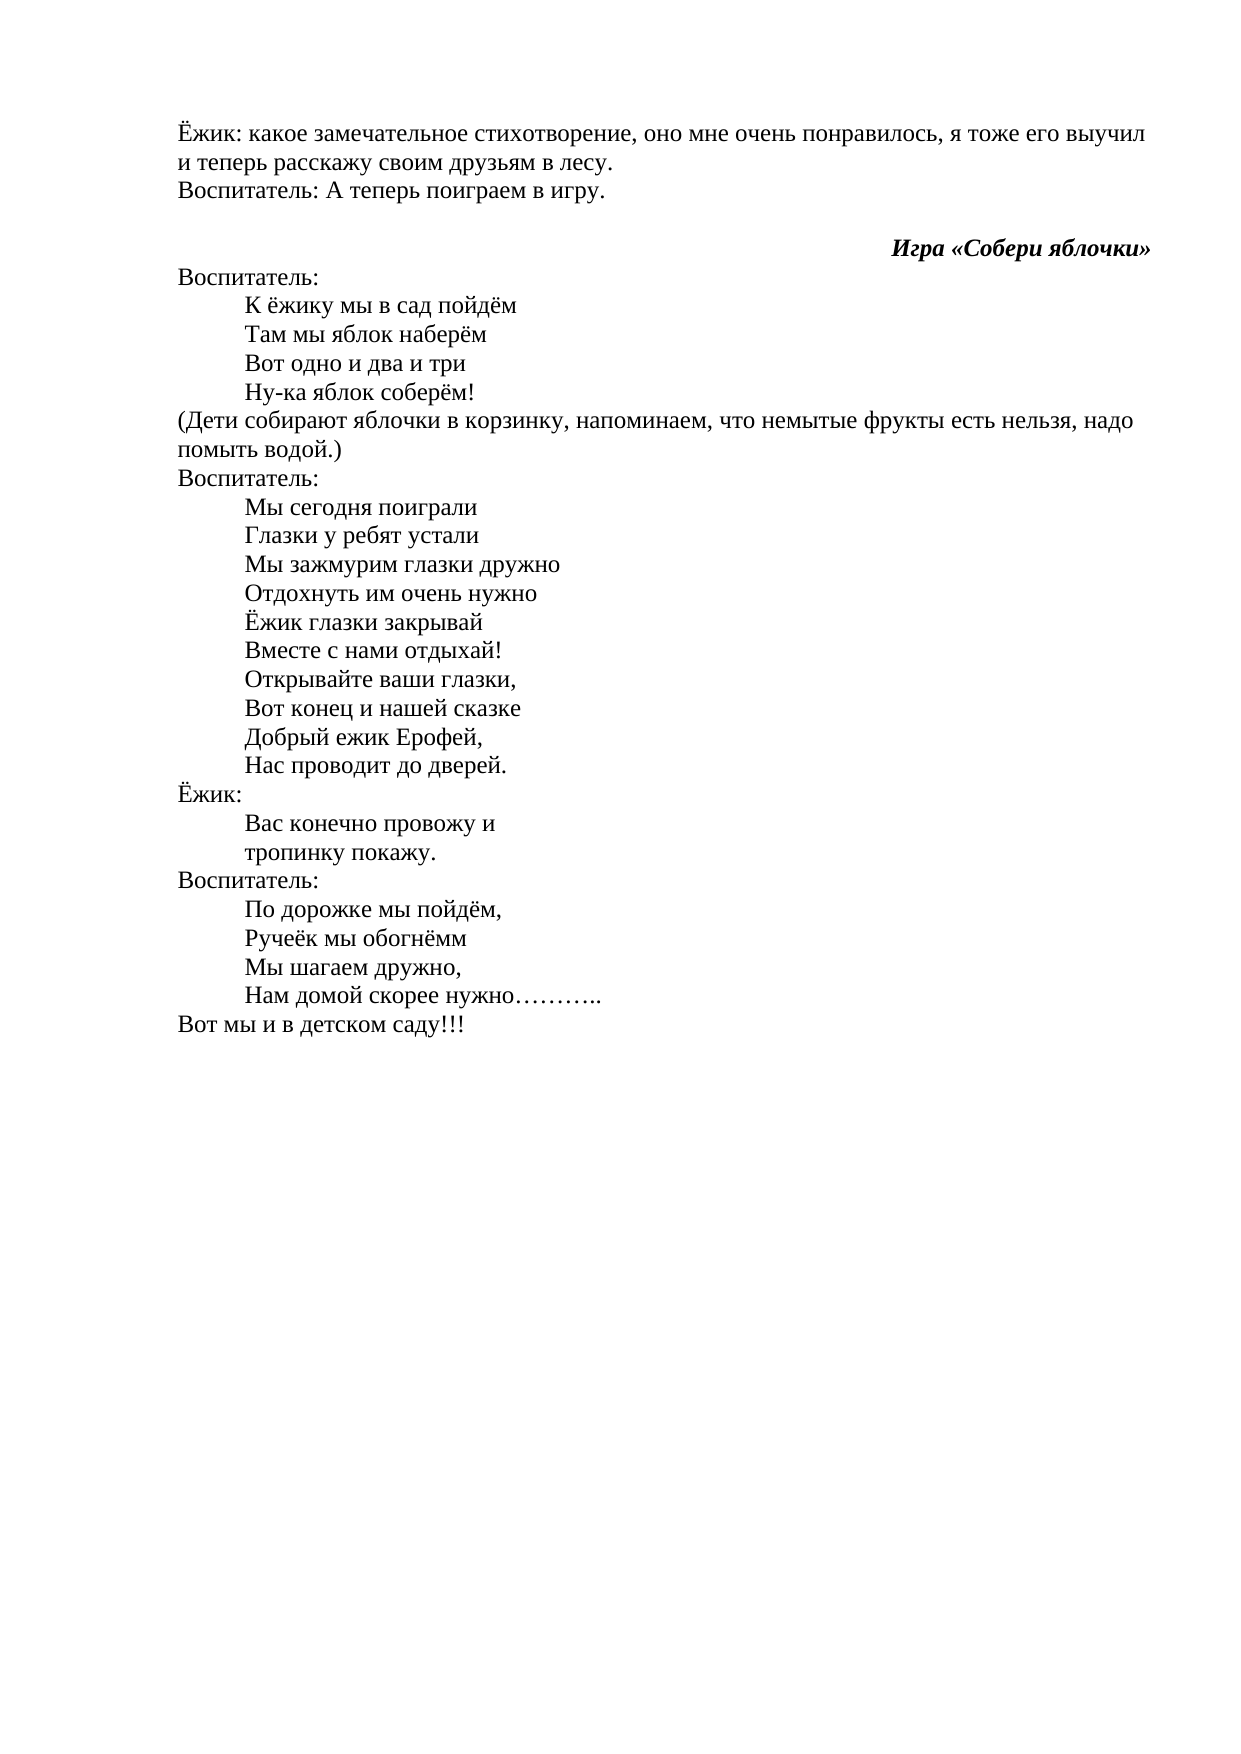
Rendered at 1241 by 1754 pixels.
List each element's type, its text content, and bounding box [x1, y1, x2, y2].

text Добрый ежик Ерофей, [244, 722, 1152, 751]
text По дорожке мы пойдём, [244, 894, 1152, 923]
text Ручеёк мы обогнёмм [244, 923, 1152, 952]
text Игра «Собери яблочки» [177, 233, 1152, 262]
text Вот одно и два и три [244, 348, 1152, 377]
text Вот мы и в детском саду!!! [177, 1009, 1152, 1038]
text Воспитатель: А теперь поиграем в игру. [177, 176, 1152, 204]
text Ёжик: какое замечательное стихотворение, оно мне очень понравилось, я тоже его выучил и теперь расскажу своим друзьям в лесу. [177, 118, 1152, 176]
text Ёжик глазки закрывай [244, 607, 1152, 636]
text (Дети собирают яблочки в корзинку, напоминаем, что немытые фрукты есть нельзя, надо помыть водой.) [177, 406, 1152, 463]
text Отдохнуть им очень нужно [244, 578, 1152, 607]
text Мы сегодня поиграли [244, 492, 1152, 521]
text Вас конечно провожу и [244, 808, 1152, 837]
text Нам домой скорее нужно……….. [244, 981, 1152, 1009]
text Мы шагаем дружно, [244, 952, 1152, 981]
text Вместе с нами отдыхай! [244, 636, 1152, 664]
text Нас проводит до дверей. [244, 751, 1152, 779]
text Ёжик: [177, 779, 1152, 808]
text Воспитатель: [177, 463, 1152, 492]
text тропинку покажу. [244, 837, 1152, 866]
text Мы зажмурим глазки дружно [244, 549, 1152, 578]
text Воспитатель: [177, 262, 1152, 291]
text Вот конец и нашей сказке [244, 693, 1152, 722]
text К ёжику мы в сад пойдём [244, 291, 1152, 319]
text Глазки у ребят устали [244, 521, 1152, 549]
text Ну-ка яблок соберём! [244, 377, 1152, 406]
text Воспитатель: [177, 866, 1152, 894]
text Открывайте ваши глазки, [244, 664, 1152, 693]
text Там мы яблок наберём [244, 319, 1152, 348]
